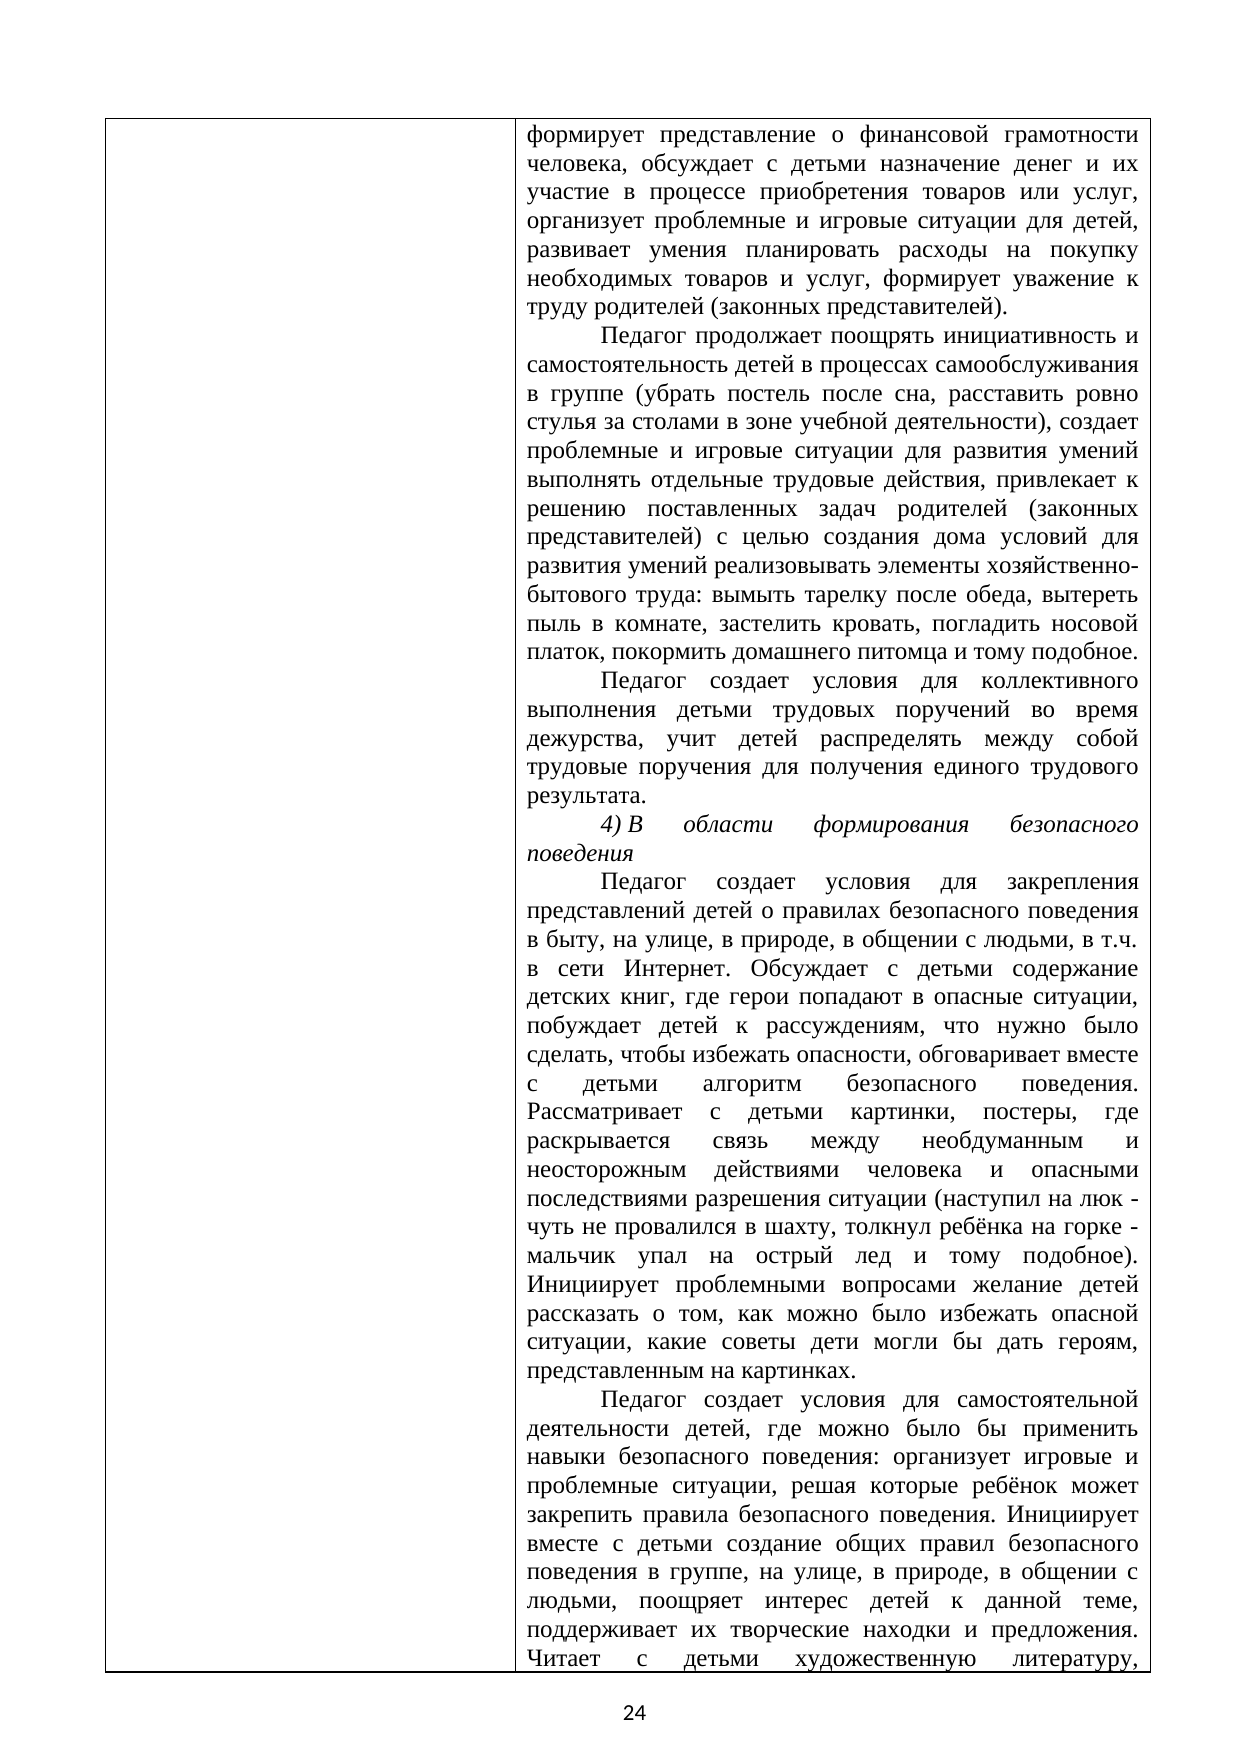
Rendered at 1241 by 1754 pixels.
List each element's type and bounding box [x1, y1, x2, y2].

table_cell [516, 119, 1150, 1671]
table_cell [106, 119, 515, 1671]
